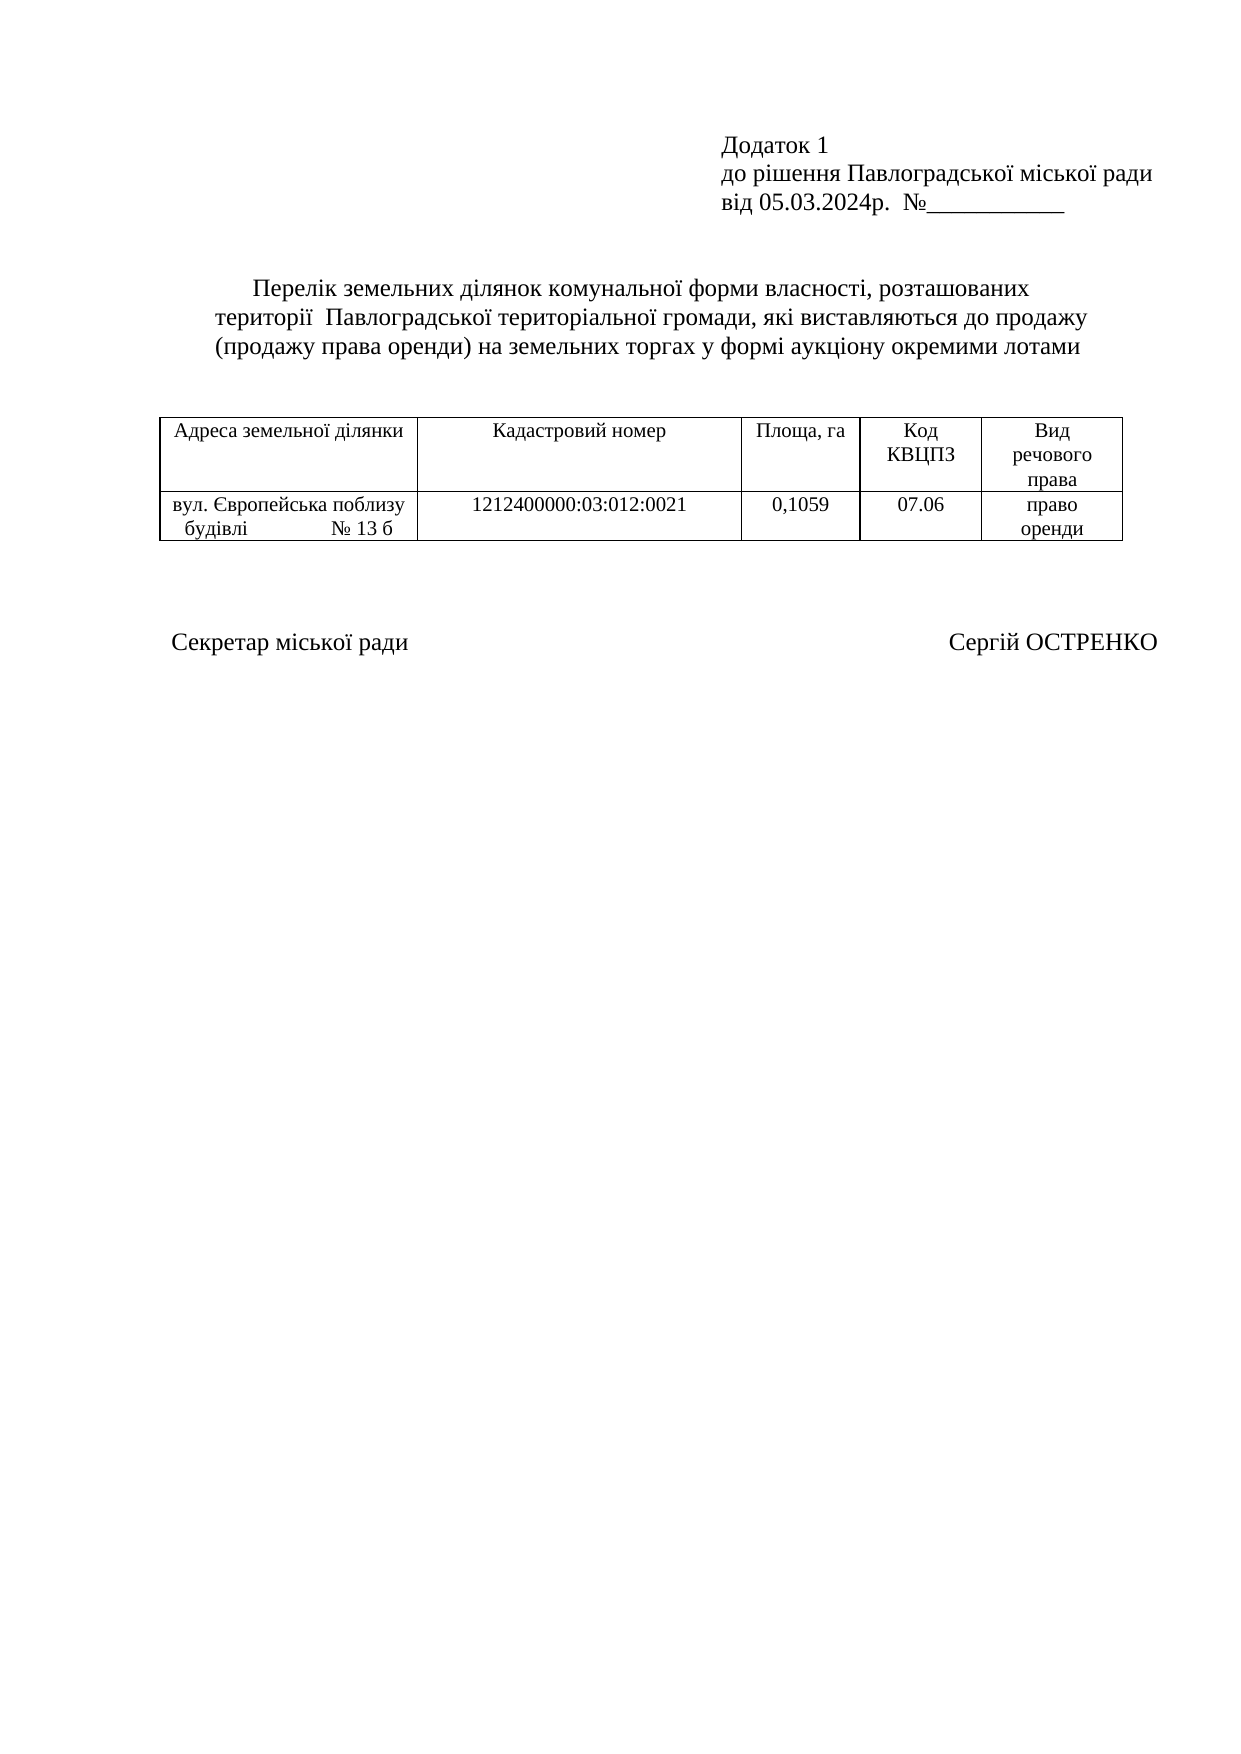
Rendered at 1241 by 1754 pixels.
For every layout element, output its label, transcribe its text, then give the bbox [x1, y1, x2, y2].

table_header Вид речового права [982, 418, 1122, 491]
table_header Площа, га [742, 418, 859, 491]
text до рішення Павлоградської міської ради [171, 158, 1169, 187]
table_cell 1212400000:03:012:0021 [418, 492, 741, 540]
text Додаток 1 [171, 130, 1169, 158]
table_cell 0,1059 [742, 492, 859, 540]
text Перелік земельних ділянок комунальної форми власності, розташованих [171, 273, 1169, 302]
table_header Код КВЦПЗ [861, 418, 981, 491]
table_header Адреса земельної ділянки [161, 418, 417, 491]
table_cell 07.06 [861, 492, 981, 540]
text Секретар міської ради Сергій ОСТРЕНКО [171, 627, 1169, 656]
text (продажу права оренди) на земельних торгах у формі аукціону окремими лотами [171, 331, 1169, 360]
table_header Кадастровий номер [418, 418, 741, 491]
table_cell вул. Європейська поблизу будівлі № 13 б [161, 492, 417, 540]
text від 05.03.2024р. №___________ [171, 187, 1169, 216]
text території Павлоградської територіальної громади, які виставляються до продажу [171, 302, 1169, 331]
table_cell право оренди [982, 492, 1122, 540]
